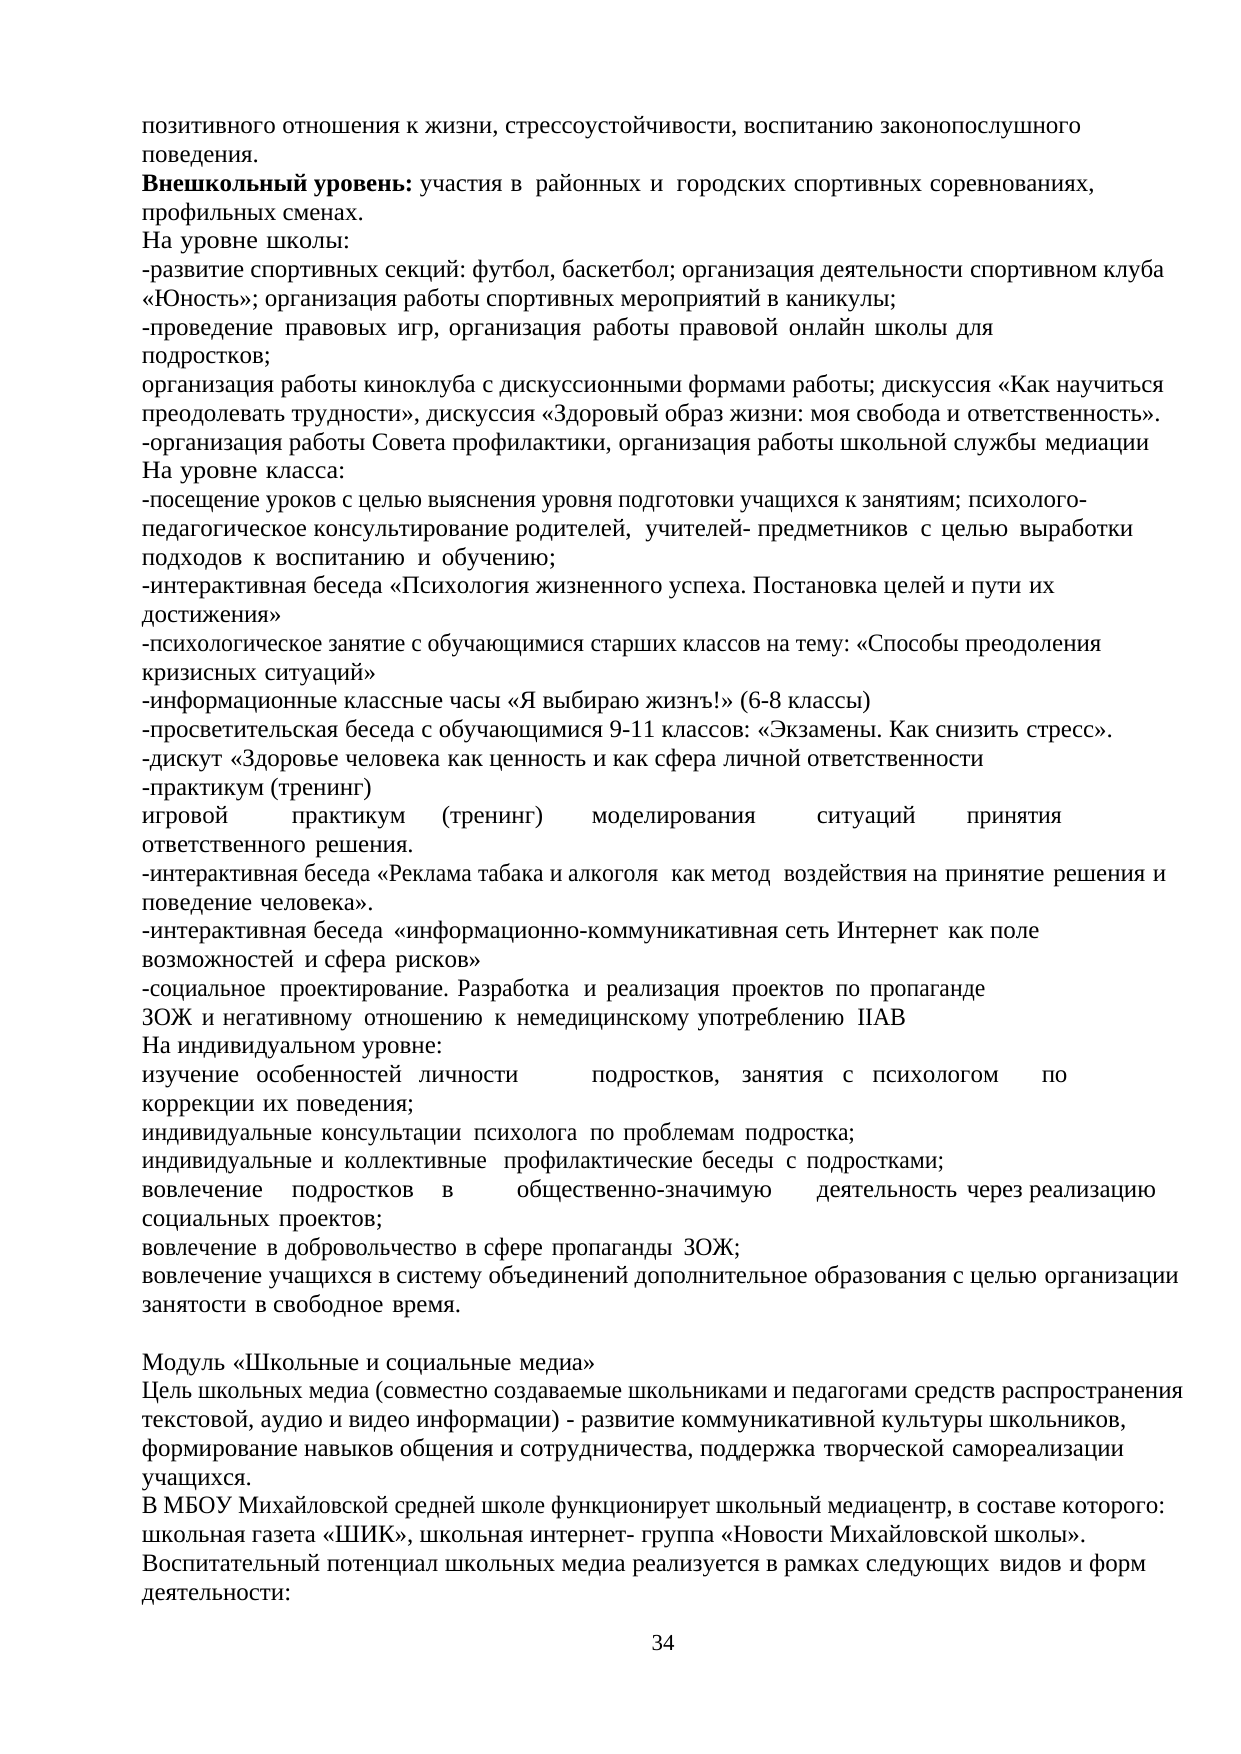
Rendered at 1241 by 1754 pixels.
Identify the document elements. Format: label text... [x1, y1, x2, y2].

text -развитие спортивных секций: футбол, баскетбол; организация деятельности спортивном клуба «Юность»; организация работы спортивных мероприятий в каникулы; [142, 254, 1184, 312]
text -интерактивная беседа «Реклама табака и алкоголя как метод воздействия на принятие решения и поведение человека». [142, 858, 1184, 915]
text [142, 110, 1184, 168]
text изучение особенностей личности подростков, занятия с психологом по коррекции их поведения; [142, 1059, 1184, 1117]
text На уровне класса: [142, 455, 1184, 484]
text игровой практикум (тренинг) моделирования ситуаций принятия ответственного решения. [142, 800, 1184, 858]
text -дискут «Здоровье человека как ценность и как сфера личной ответственности [142, 743, 1184, 772]
text ЗОЖ и негативному отношению к немедицинскому употреблению IIAB [142, 1002, 1184, 1030]
text -проведение правовых игр, организация работы правовой онлайн школы для [142, 312, 1184, 340]
text -социальное проектирование. Разработка и реализация проектов по пропаганде [142, 973, 1184, 1002]
text -организация работы Совета профилактики, организация работы школьной службы медиации [142, 427, 1184, 455]
text -интерактивная беседа «Психология жизненного успеха. Постановка целей и пути их достижения» [142, 570, 1184, 628]
text В МБОУ Михайловской средней школе функционирует школьный медиацентр, в составе которого: школьная газета «ШИК», школьная интернет- группа «Новости Михайловской школы». [142, 1490, 1184, 1548]
text подростков; [142, 340, 1184, 369]
text Воспитательный потенциал школьных медиа реализуется в рамках следующих видов и форм деятельности: [142, 1548, 1184, 1605]
text индивидуальные консультации психолога по проблемам подростка; [142, 1117, 1184, 1145]
text Модуль «Школьные и социальные медиа» [142, 1347, 1184, 1375]
text вовлечение в дoбpoвoльчeствo в сфере пропаганды ЗОЖ; [142, 1232, 1184, 1260]
text -просветительская беседа с обучающимися 9-11 классов: «Экзамены. Как снизить стресс». [142, 714, 1184, 743]
text вовлечение учащихся в сиcтeмy объединений дополнительное образования с целью организации занятости в свободное время. [142, 1260, 1184, 1318]
text На индивидуальном уровне: [142, 1030, 1184, 1059]
text вовлечение подростков в общественно-значимую деятельность через реализацию социальных проектов; [142, 1174, 1184, 1232]
text -интерактивная беседа «информационно-коммуникативная сеть Интернет как поле возможностей и сфера рисков» [142, 915, 1184, 973]
text организация работы киноклуба с дискуссионными формами работы; дискуссия «Как научиться преодолевать трудности», дискуссия «Здоровый образ жизни: моя свобода и ответственность». [142, 369, 1184, 427]
text -практикум (тренинг) [142, 772, 1184, 800]
text индивидуальные и коллективные профилактические беседы с подростками; [142, 1145, 1184, 1174]
text -посещение уроков с целью выяснения уровня подготовки учащихся к занятиям; психолого-педагогическое консультирование родителей, учителей- предметников с целью выработки подходов к воспитанию и обучению; [142, 484, 1184, 570]
text Цель школьных медиа (совместно создаваемые школьниками и педагогами средств распространения текстовой, аудио и видео информации) - развитие коммуникативной культуры школьников, формирование навыков общения и сотрудничества, поддержка творческой самореализации учащихся. [142, 1375, 1184, 1490]
text -психологическое занятие с обучающимися старших классов на тему: «Способы преодоления кризисных ситуаций» [142, 628, 1184, 685]
text Внешкольный уровень: участия в районных и городских спортивных соревнованиях, профильных сменах. [142, 168, 1184, 225]
text -информационные классные часы «Я выбираю жизнъ!» (6-8 классы) [142, 685, 1184, 714]
text На уровне школы: [142, 225, 1184, 254]
